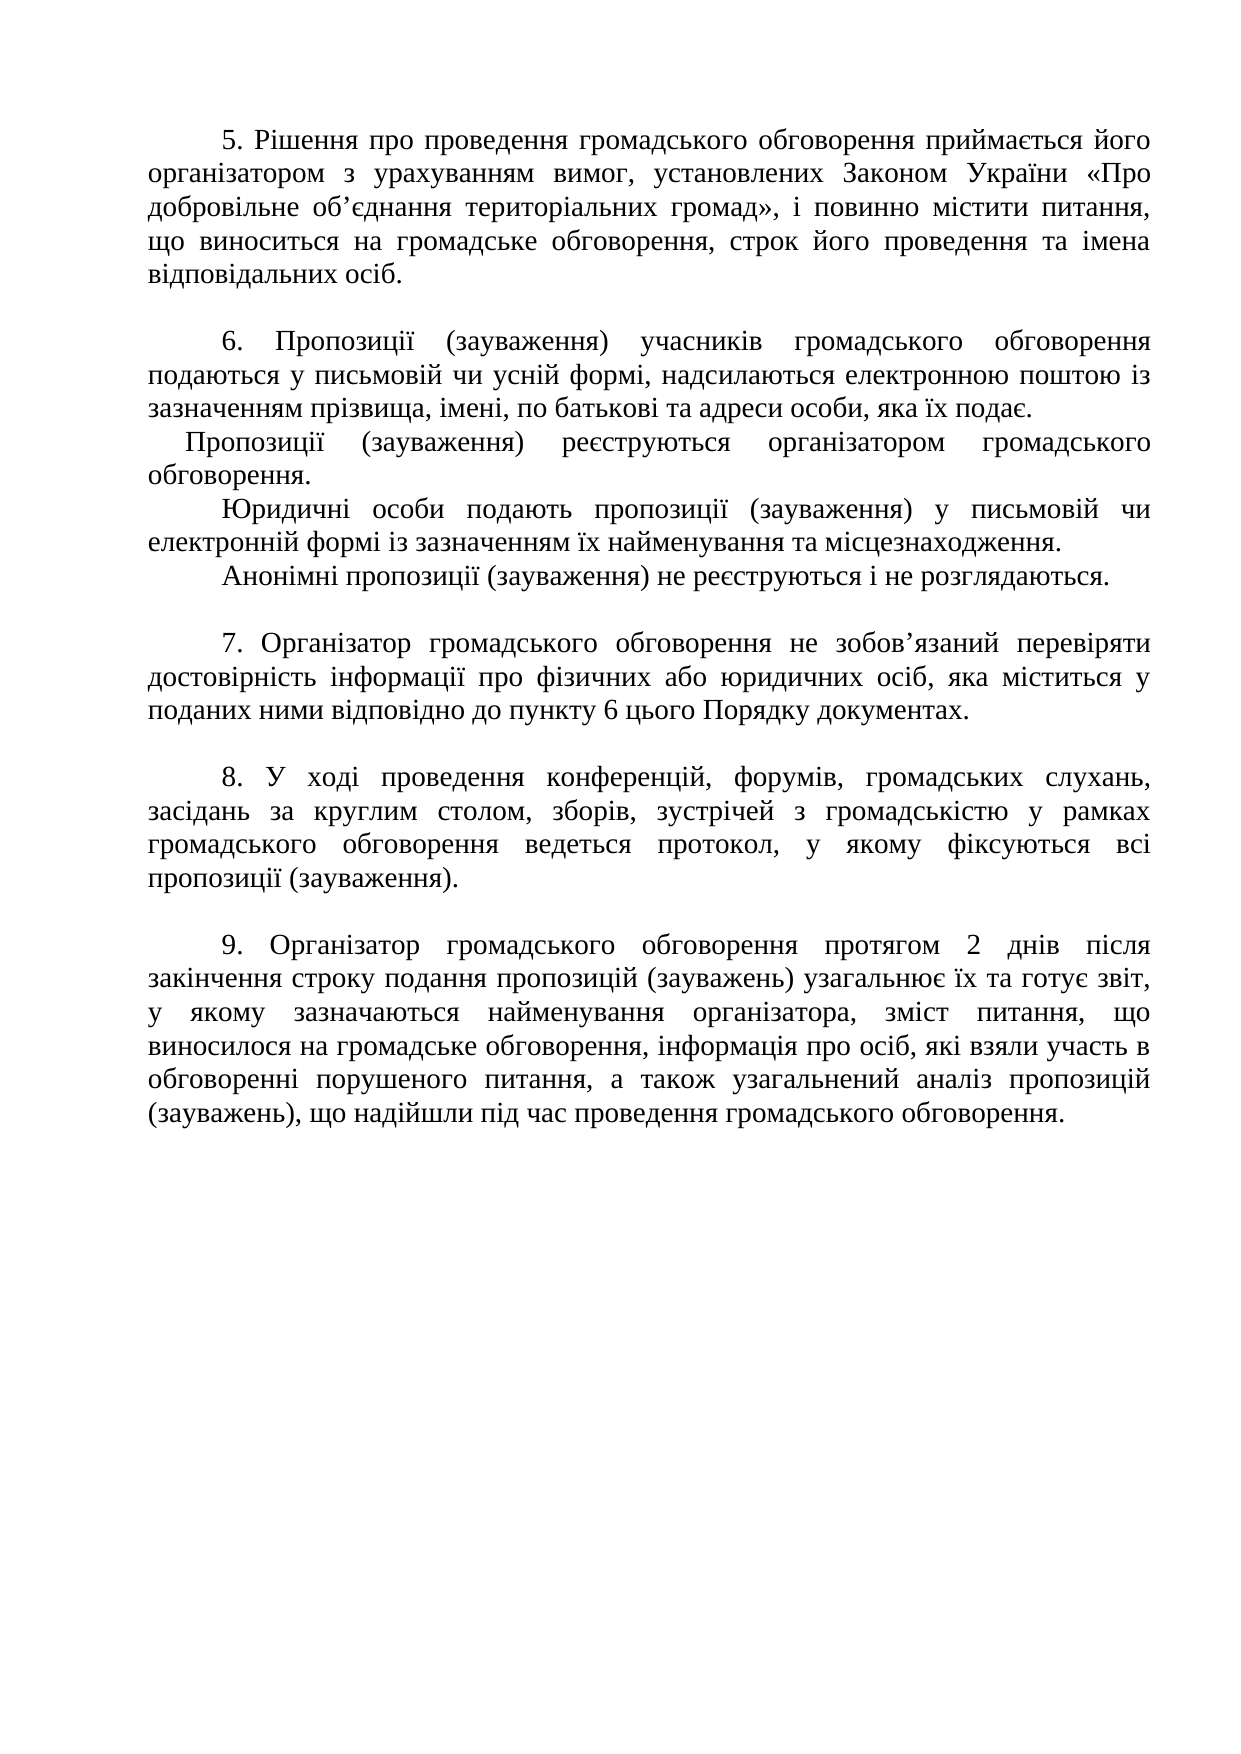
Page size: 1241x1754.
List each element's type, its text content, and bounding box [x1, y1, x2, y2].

text 5. Рішення про проведення громадського обговорення приймається його організатором з урахуванням вимог, установлених Законом України «Про добровільне об’єднання територіальних громад», і повинно містити питання, що виноситься на громадське обговорення, строк його проведення та імена відповідальних осіб. [148, 122, 1152, 290]
text Пропозиції (зауваження) реєструються організатором громадського обговорення. [148, 424, 1152, 491]
text 7. Організатор громадського обговорення не зобов’язаний перевіряти достовірність інформації про фізичних або юридичних осіб, яка міститься у поданих ними відповідно до пункту 6 цього Порядку документах. [148, 625, 1152, 726]
text 6. Пропозиції (зауваження) учасників громадського обговорення подаються у письмовій чи усній формі, надсилаються електронною поштою із зазначенням прізвища, імені, по батькові та адреси особи, яка їх подає. [148, 323, 1152, 424]
text 9. Організатор громадського обговорення протягом 2 днів після закінчення строку подання пропозицій (зауважень) узагальнює їх та готує звіт, у якому зазначаються найменування організатора, зміст питання, що виносилося на громадське обговорення, інформація про осіб, які взяли участь в обговоренні порушеного питання, а також узагальнений аналіз пропозицій (зауважень), що надійшли під час проведення громадського обговорення. [148, 927, 1152, 1128]
text 8. У ході проведення конференцій, форумів, громадських слухань, засідань за круглим столом, зборів, зустрічей з громадськістю у рамках громадського обговорення ведеться протокол, у якому фіксуються всі пропозиції (зауваження). [148, 759, 1152, 893]
text Анонімні пропозиції (зауваження) не реєструються і не розглядаються. [148, 558, 1152, 592]
text Юридичні особи подають пропозиції (зауваження) у письмовій чи електронній формі із зазначенням їх найменування та місцезнаходження. [148, 491, 1152, 558]
